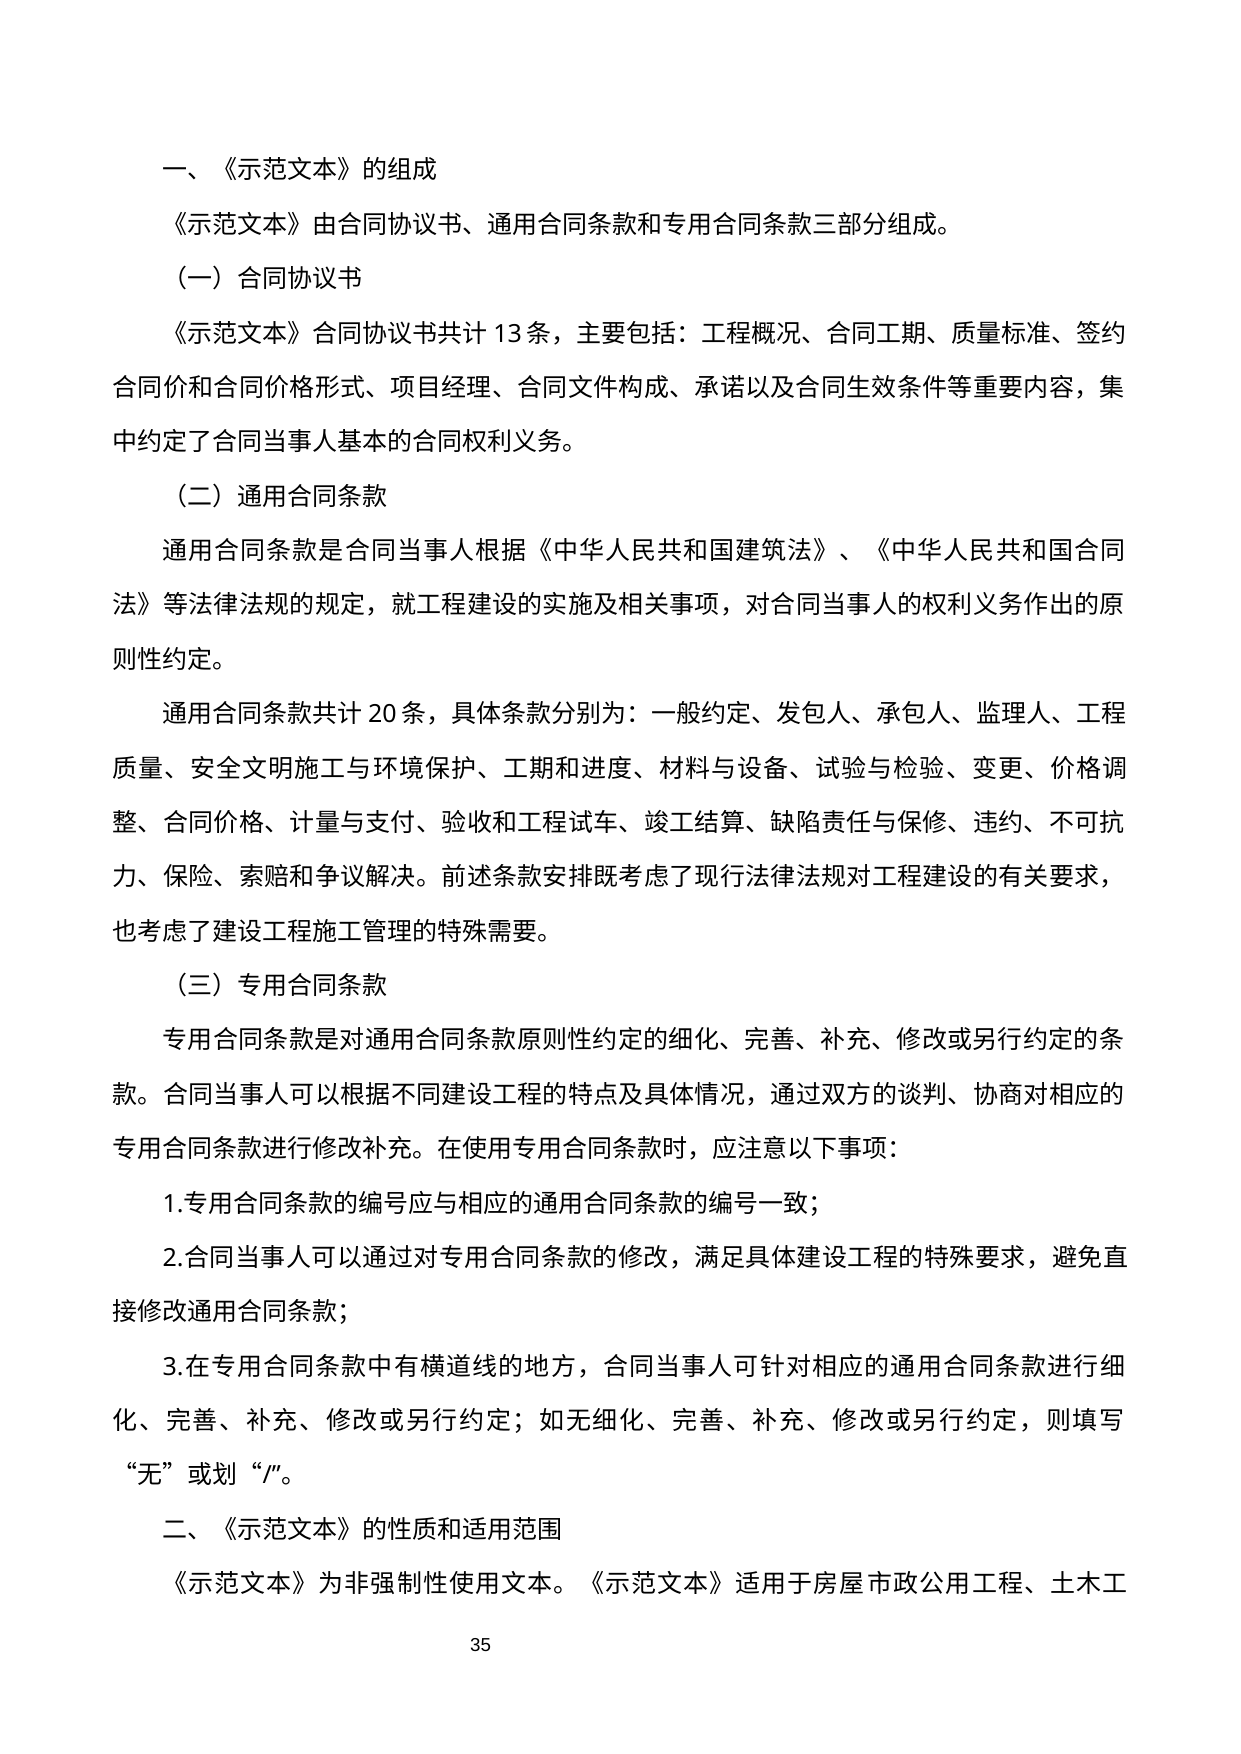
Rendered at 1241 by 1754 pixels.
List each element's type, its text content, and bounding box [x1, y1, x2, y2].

text 3.在专用合同条款中有横道线的地方，合同当事人可针对相应的通用合同条款进行细化、完善、补充、修改或另行约定；如无细化、完善、补充、修改或另行约定，则填写“无”或划“/”。 [112, 1346, 1128, 1491]
text 一、《示范文本》的组成 [112, 150, 1128, 186]
text 1.专用合同条款的编号应与相应的通用合同条款的编号一致； [112, 1183, 1125, 1219]
text 《示范文本》合同协议书共计13条，主要包括：工程概况、合同工期、质量标准、签约合同价和合同价格形式、项目经理、合同文件构成、承诺以及合同生效条件等重要内容，集中约定了合同当事人基本的合同权利义务。 [112, 313, 1128, 458]
text （三）专用合同条款 [112, 966, 1128, 1002]
text 二、《示范文本》的性质和适用范围 [112, 1509, 1128, 1546]
text （二）通用合同条款 [112, 476, 1128, 512]
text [112, 1564, 1128, 1600]
text 《示范文本》由合同协议书、通用合同条款和专用合同条款三部分组成。 [112, 204, 1128, 241]
text 专用合同条款是对通用合同条款原则性约定的细化、完善、补充、修改或另行约定的条款。合同当事人可以根据不同建设工程的特点及具体情况，通过双方的谈判、协商对相应的专用合同条款进行修改补充。在使用专用合同条款时，应注意以下事项： [112, 1020, 1128, 1165]
text （一）合同协议书 [112, 259, 1128, 295]
text 通用合同条款是合同当事人根据《中华人民共和国建筑法》、《中华人民共和国合同法》等法律法规的规定，就工程建设的实施及相关事项，对合同当事人的权利义务作出的原则性约定。 [112, 531, 1128, 676]
text 2.合同当事人可以通过对专用合同条款的修改，满足具体建设工程的特殊要求，避免直接修改通用合同条款； [112, 1237, 1128, 1328]
text 通用合同条款共计20条，具体条款分别为：一般约定、发包人、承包人、监理人、工程质量、安全文明施工与环境保护、工期和进度、材料与设备、试验与检验、变更、价格调整、合同价格、计量与支付、验收和工程试车、竣工结算、缺陷责任与保修、违约、不可抗力、保险、索赔和争议解决。前述条款安排既考虑了现行法律法规对工程建设的有关要求，也考虑了建设工程施工管理的特殊需要。 [112, 694, 1128, 947]
